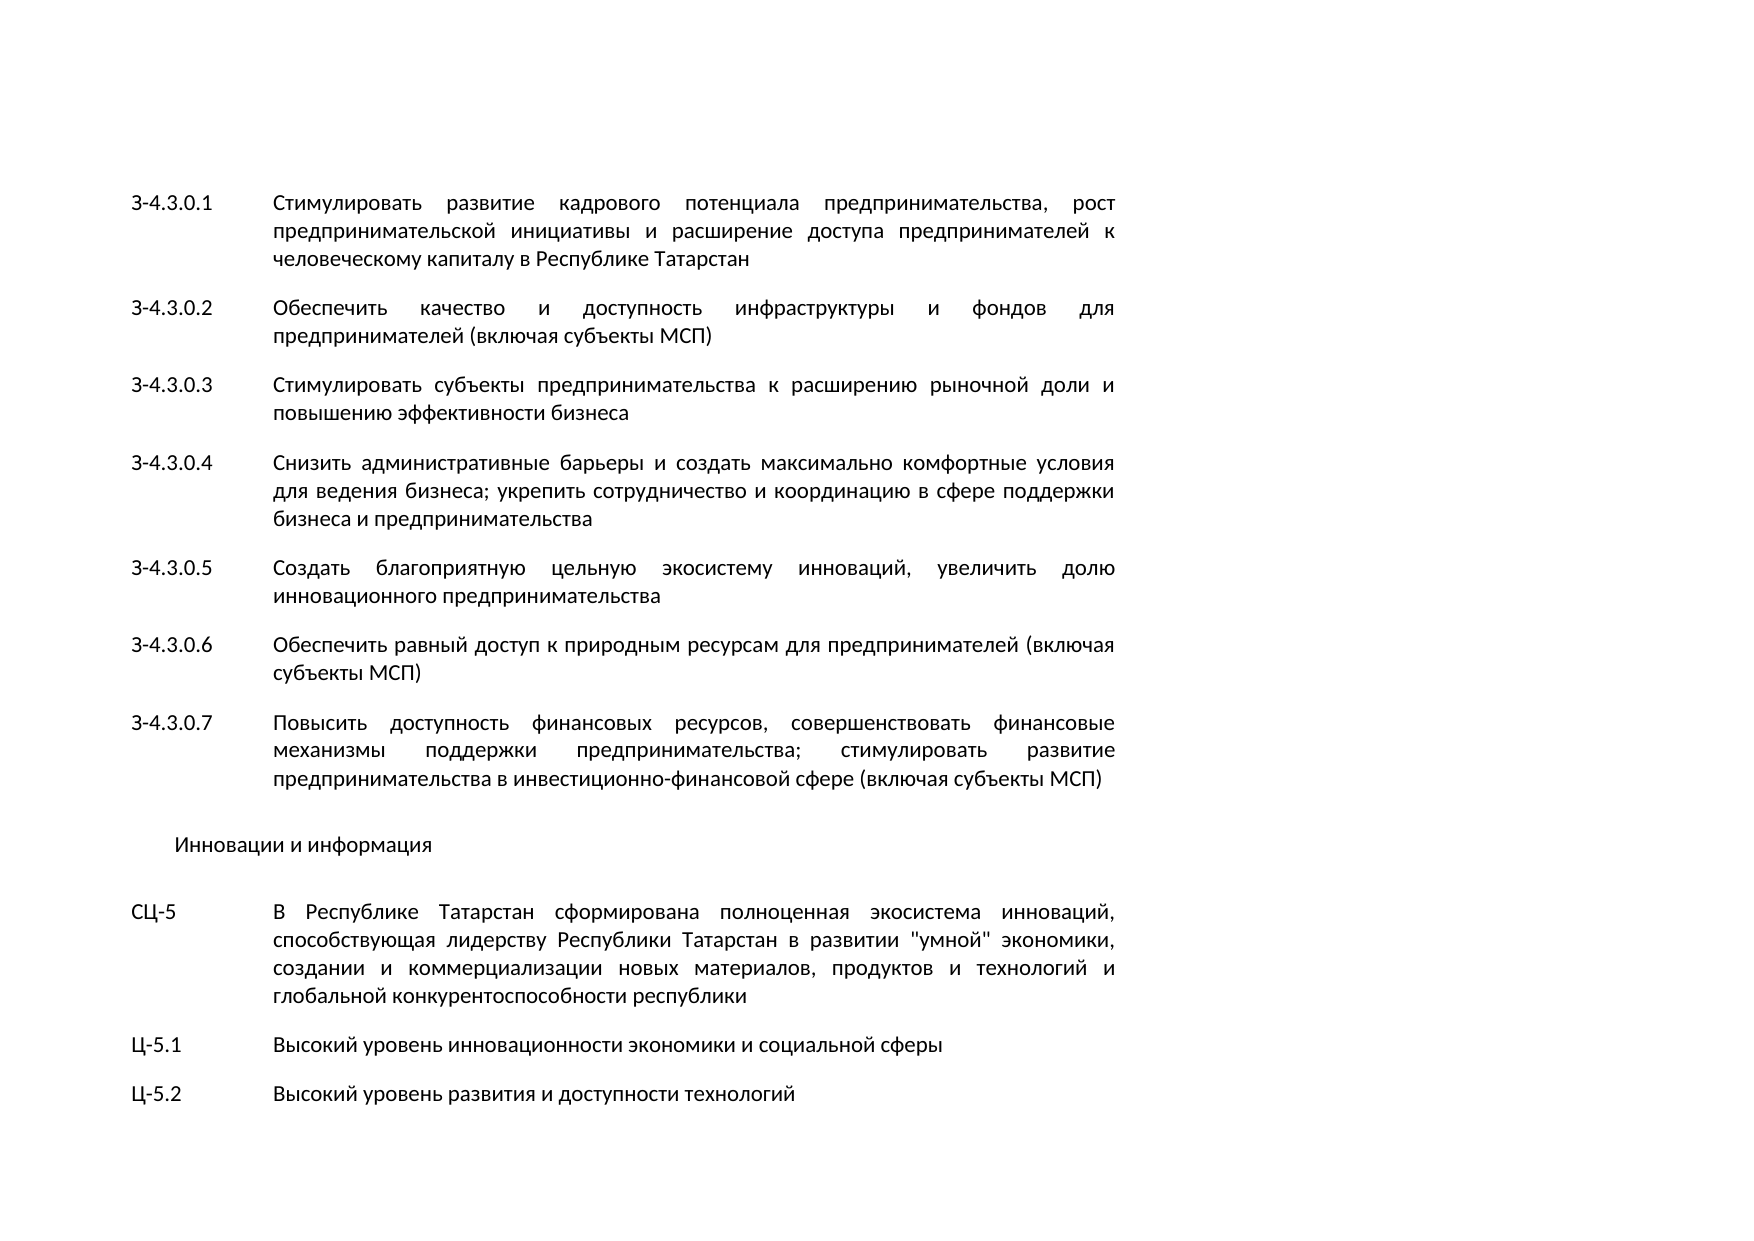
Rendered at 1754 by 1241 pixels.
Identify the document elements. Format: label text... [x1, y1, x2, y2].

text Инновации и информация [118, 830, 1636, 858]
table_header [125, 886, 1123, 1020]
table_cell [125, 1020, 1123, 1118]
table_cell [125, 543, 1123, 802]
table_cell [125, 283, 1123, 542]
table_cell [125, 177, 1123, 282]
